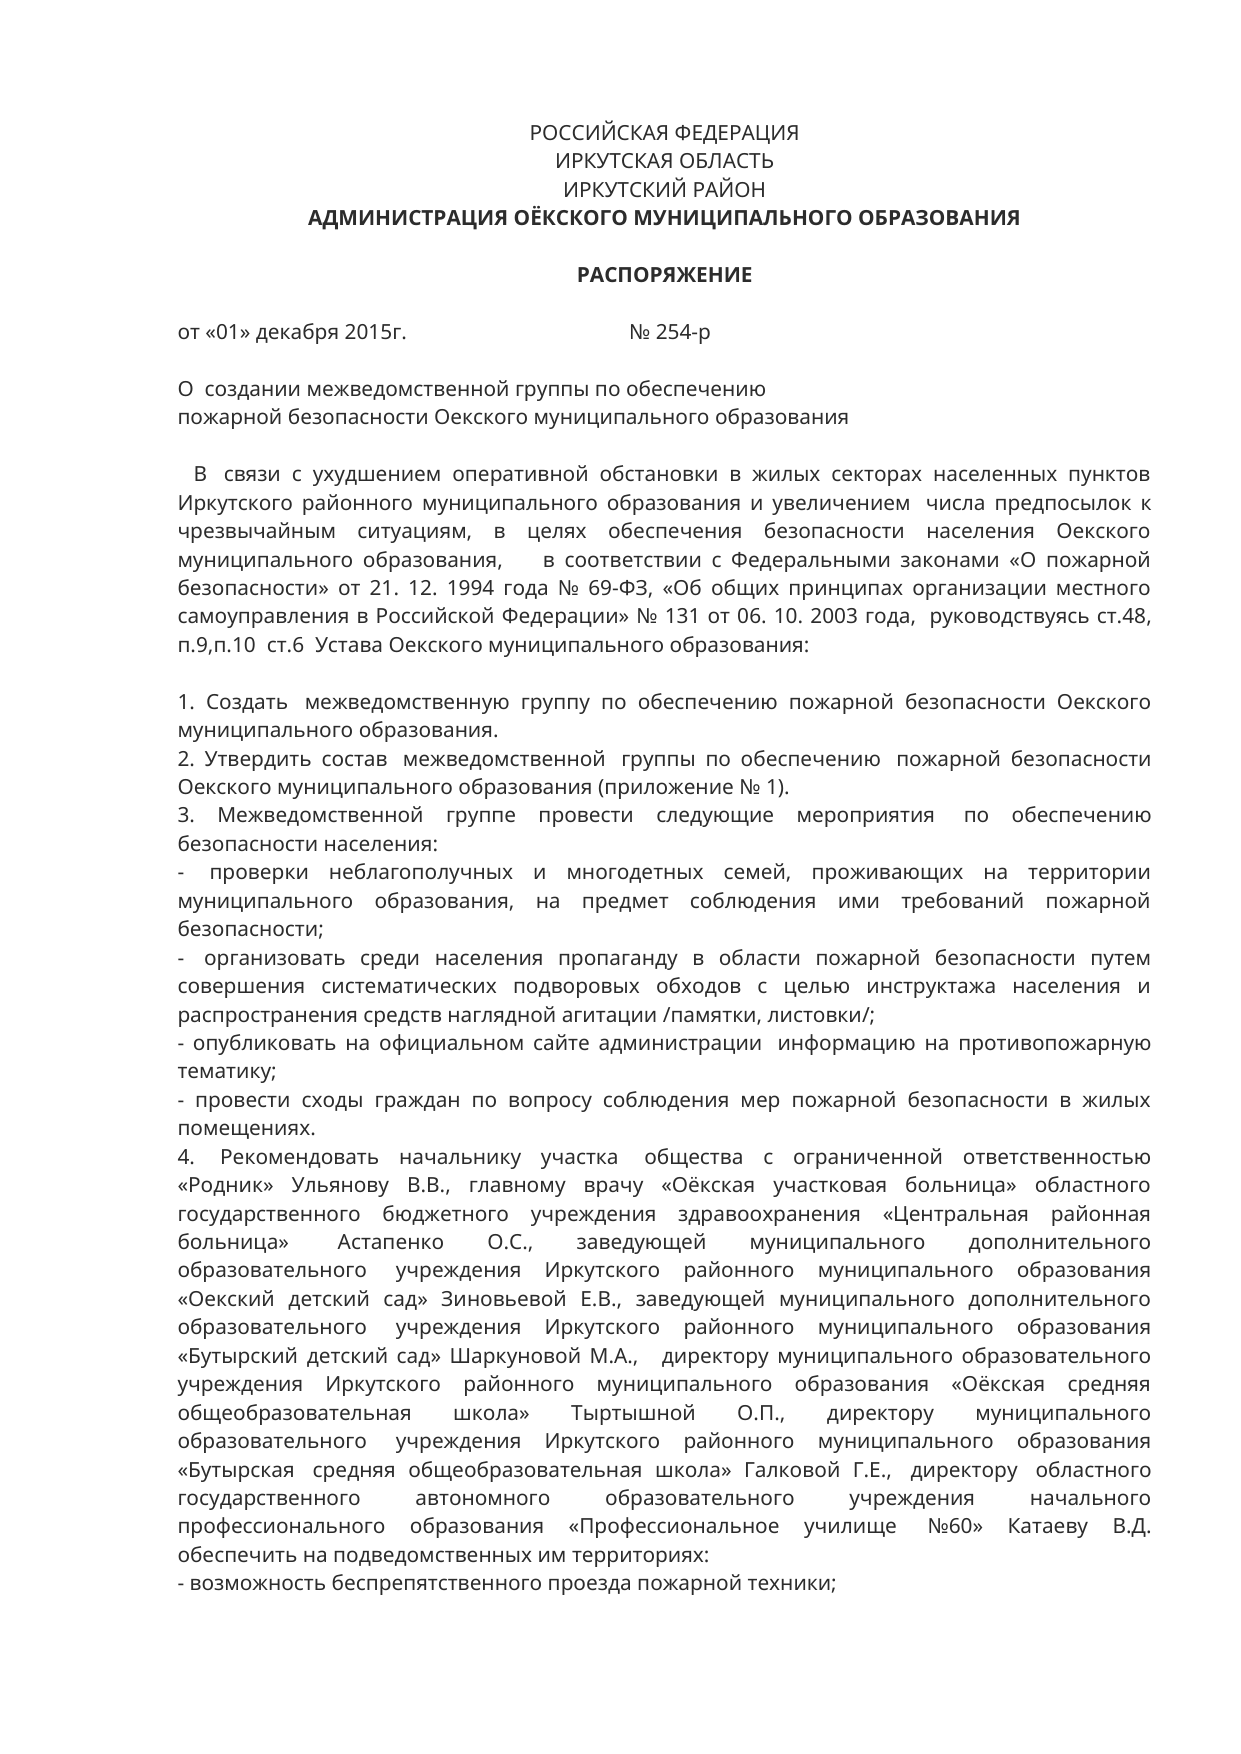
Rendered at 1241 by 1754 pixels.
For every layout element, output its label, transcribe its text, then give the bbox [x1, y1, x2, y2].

text - проверки неблагополучных и многодетных семей, проживающих на территории муниципального образования, на предмет соблюдения ими требований пожарной безопасности; [177, 857, 1152, 943]
text ИРКУТСКАЯ ОБЛАСТЬ [177, 147, 1152, 175]
text - организовать среди населения пропаганду в области пожарной безопасности путем совершения систематических подворовых обходов с целью инструктажа населения и распространения средств наглядной агитации /памятки, листовки/; [177, 943, 1152, 1028]
text - возможность беспрепятственного проезда пожарной техники; [177, 1568, 1152, 1597]
text пожарной безопасности Оекского муниципального образования [177, 402, 1152, 431]
text 3. Межведомственной группе провести следующие мероприятия по обеспечению безопасности населения: [177, 801, 1152, 857]
text от «01» декабря 2015г. № 254-р [177, 317, 1152, 346]
text О создании межведомственной группы по обеспечению [177, 374, 1152, 402]
text 2. Утвердить состав межведомственной группы по обеспечению пожарной безопасности Оекского муниципального образования (приложение № 1). [177, 744, 1152, 801]
text РОССИЙСКАЯ ФЕДЕРАЦИЯ [177, 118, 1152, 147]
text В связи с ухудшением оперативной обстановки в жилых секторах населенных пунктов Иркутского районного муниципального образования и увеличением числа предпосылок к чрезвычайным ситуациям, в целях обеспечения безопасности населения Оекского муниципального образования, в соответствии с Федеральными законами «О пожарной безопасности» от 21. 12. 1994 года № 69-ФЗ, «Об общих принципах организации местного самоуправления в Российской Федерации» № 131 от 06. 10. 2003 года, руководствуясь ст.48, п.9,п.10 ст.6 Устава Оекского муниципального образования: [177, 459, 1152, 658]
text 1. Создать межведомственную группу по обеспечению пожарной безопасности Оекского муниципального образования. [177, 687, 1152, 744]
text - опубликовать на официальном сайте администрации информацию на противопожарную тематику; [177, 1028, 1152, 1085]
text РАСПОРЯЖЕНИЕ [177, 260, 1152, 289]
text 4. Рекомендовать начальнику участка общества с ограниченной ответственностью «Родник» Ульянову В.В., главному врачу «Оёкская участковая больница» областного государственного бюджетного учреждения здравоохранения «Центральная районная больница» Астапенко О.С., заведующей муниципального дополнительного образовательного учреждения Иркутского районного муниципального образования «Оекский детский сад» Зиновьевой Е.В., заведующей муниципального дополнительного образовательного учреждения Иркутского районного муниципального образования «Бутырский детский сад» Шаркуновой М.А., директору муниципального образовательного учреждения Иркутского районного муниципального образования «Оёкская средняя общеобразовательная школа» Тыртышной О.П., директору муниципального образовательного учреждения Иркутского районного муниципального образования «Бутырская средняя общеобразовательная школа» Галковой Г.Е., директору областного государственного автономного образовательного учреждения начального профессионального образования «Профессиональное училище №60» Катаеву В.Д. обеспечить на подведомственных им территориях: [177, 1142, 1152, 1568]
text - провести сходы граждан по вопросу соблюдения мер пожарной безопасности в жилых помещениях. [177, 1085, 1152, 1142]
text ИРКУТСКИЙ РАЙОН [177, 175, 1152, 203]
text АДМИНИСТРАЦИЯ ОЁКСКОГО МУНИЦИПАЛЬНОГО ОБРАЗОВАНИЯ [177, 203, 1152, 232]
